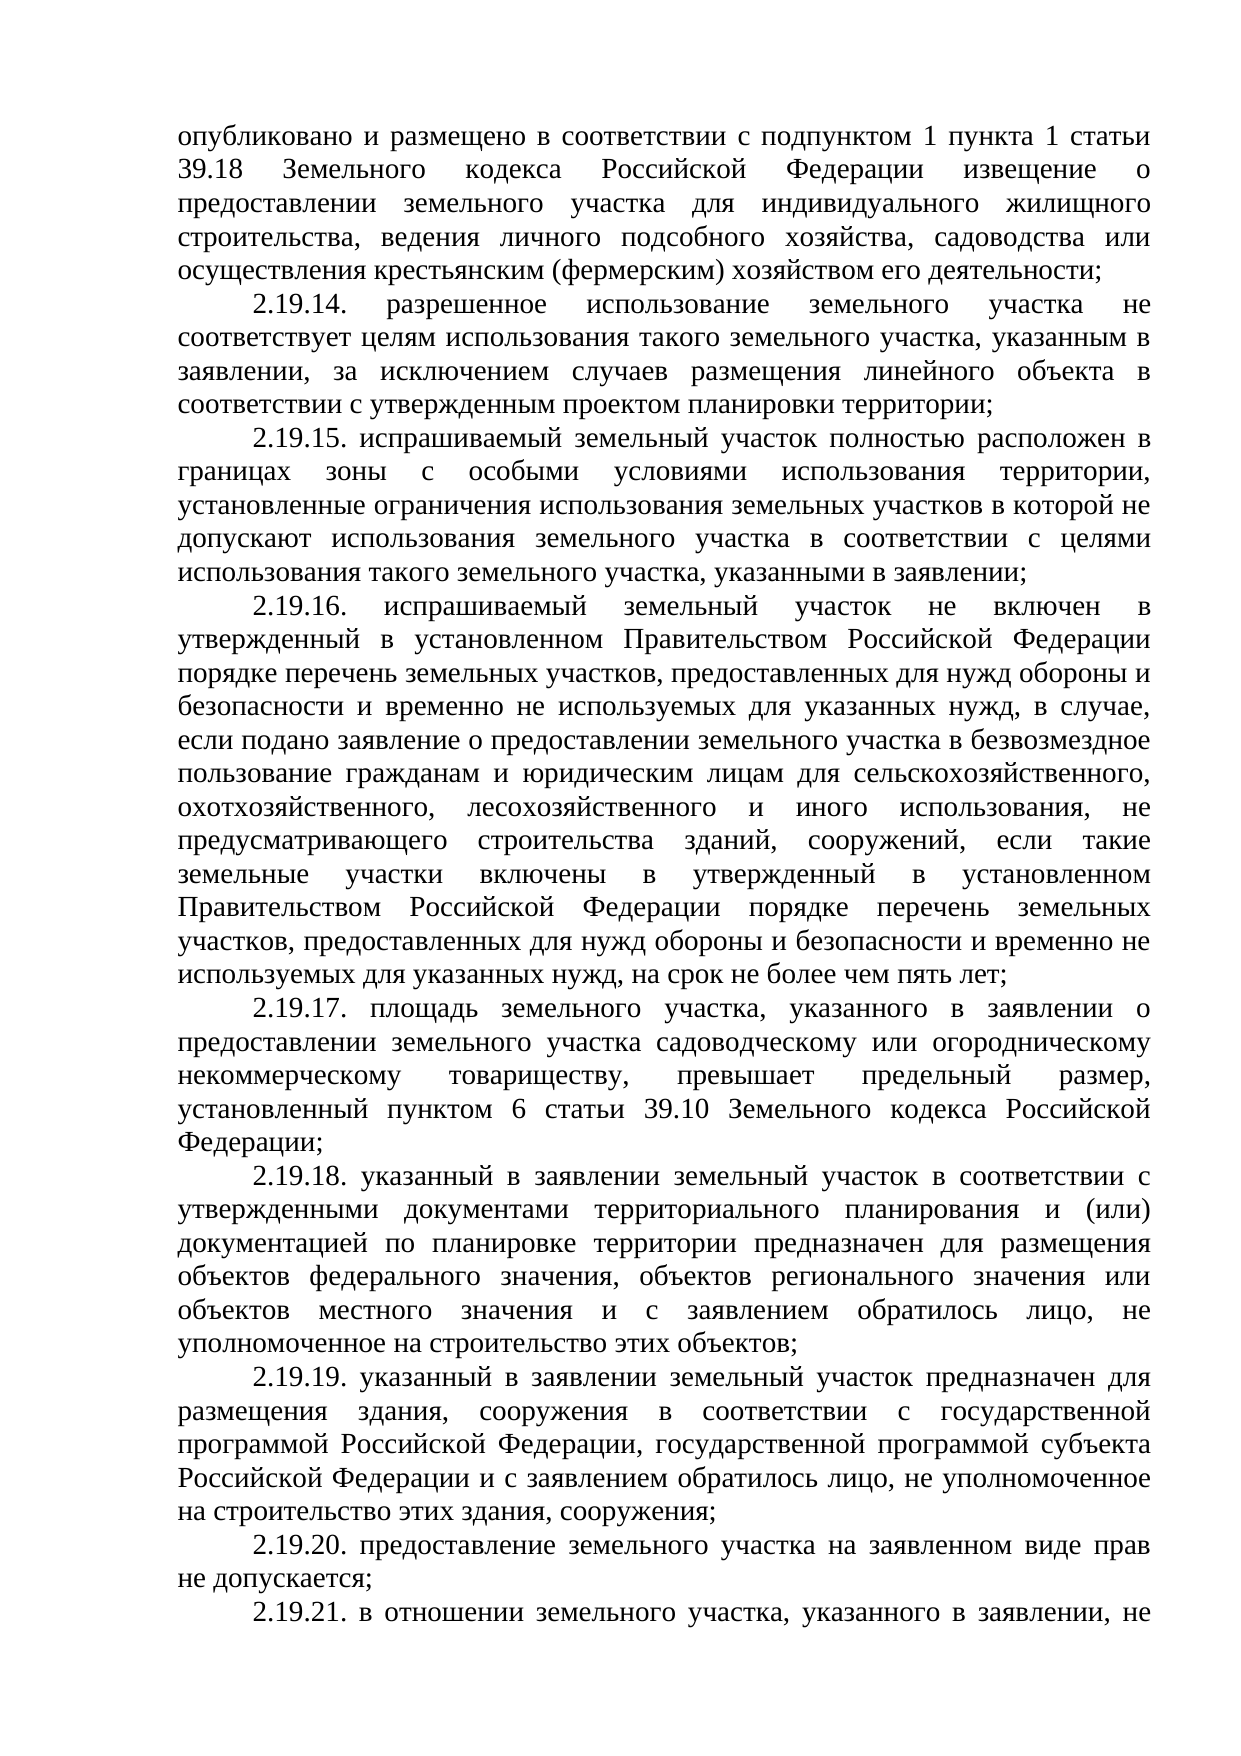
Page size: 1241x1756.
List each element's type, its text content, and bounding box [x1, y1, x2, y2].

text 2.19.16. испрашиваемый земельный участок не включен в утвержденный в установленном Правительством Российской Федерации порядке перечень земельных участков, предоставленных для нужд обороны и безопасности и временно не используемых для указанных нужд, в случае, если подано заявление о предоставлении земельного участка в безвозмездное пользование гражданам и юридическим лицам для сельскохозяйственного, охотхозяйственного, лесохозяйственного и иного использования, не предусматривающего строительства зданий, сооружений, если такие земельные участки включены в утвержденный в установленном Правительством Российской Федерации порядке перечень земельных участков, предоставленных для нужд обороны и безопасности и временно не используемых для указанных нужд, на срок не более чем пять лет; [177, 588, 1152, 990]
text 2.19.14. разрешенное использование земельного участка не соответствует целям использования такого земельного участка, указанным в заявлении, за исключением случаев размещения линейного объекта в соответствии с утвержденным проектом планировки территории; [177, 286, 1152, 420]
text 2.19.17. площадь земельного участка, указанного в заявлении о предоставлении земельного участка садоводческому или огородническому некоммерческому товариществу, превышает предельный размер, установленный пунктом 6 статьи 39.10 Земельного кодекса Российской Федерации; [177, 990, 1152, 1158]
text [177, 1594, 1152, 1627]
text 2.19.20. предоставление земельного участка на заявленном виде прав не допускается; [177, 1527, 1152, 1594]
text 2.19.15. испрашиваемый земельный участок полностью расположен в границах зоны с особыми условиями использования территории, установленные ограничения использования земельных участков в которой не допускают использования земельного участка в соответствии с целями использования такого земельного участка, указанными в заявлении; [177, 420, 1152, 588]
text 2.19.19. указанный в заявлении земельный участок предназначен для размещения здания, сооружения в соответствии с государственной программой Российской Федерации, государственной программой субъекта Российской Федерации и с заявлением обратилось лицо, не уполномоченное на строительство этих здания, сооружения; [177, 1359, 1152, 1527]
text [177, 118, 1152, 286]
text 2.19.18. указанный в заявлении земельный участок в соответствии с утвержденными документами территориального планирования и (или) документацией по планировке территории предназначен для размещения объектов федерального значения, объектов регионального значения или объектов местного значения и с заявлением обратилось лицо, не уполномоченное на строительство этих объектов; [177, 1158, 1152, 1359]
